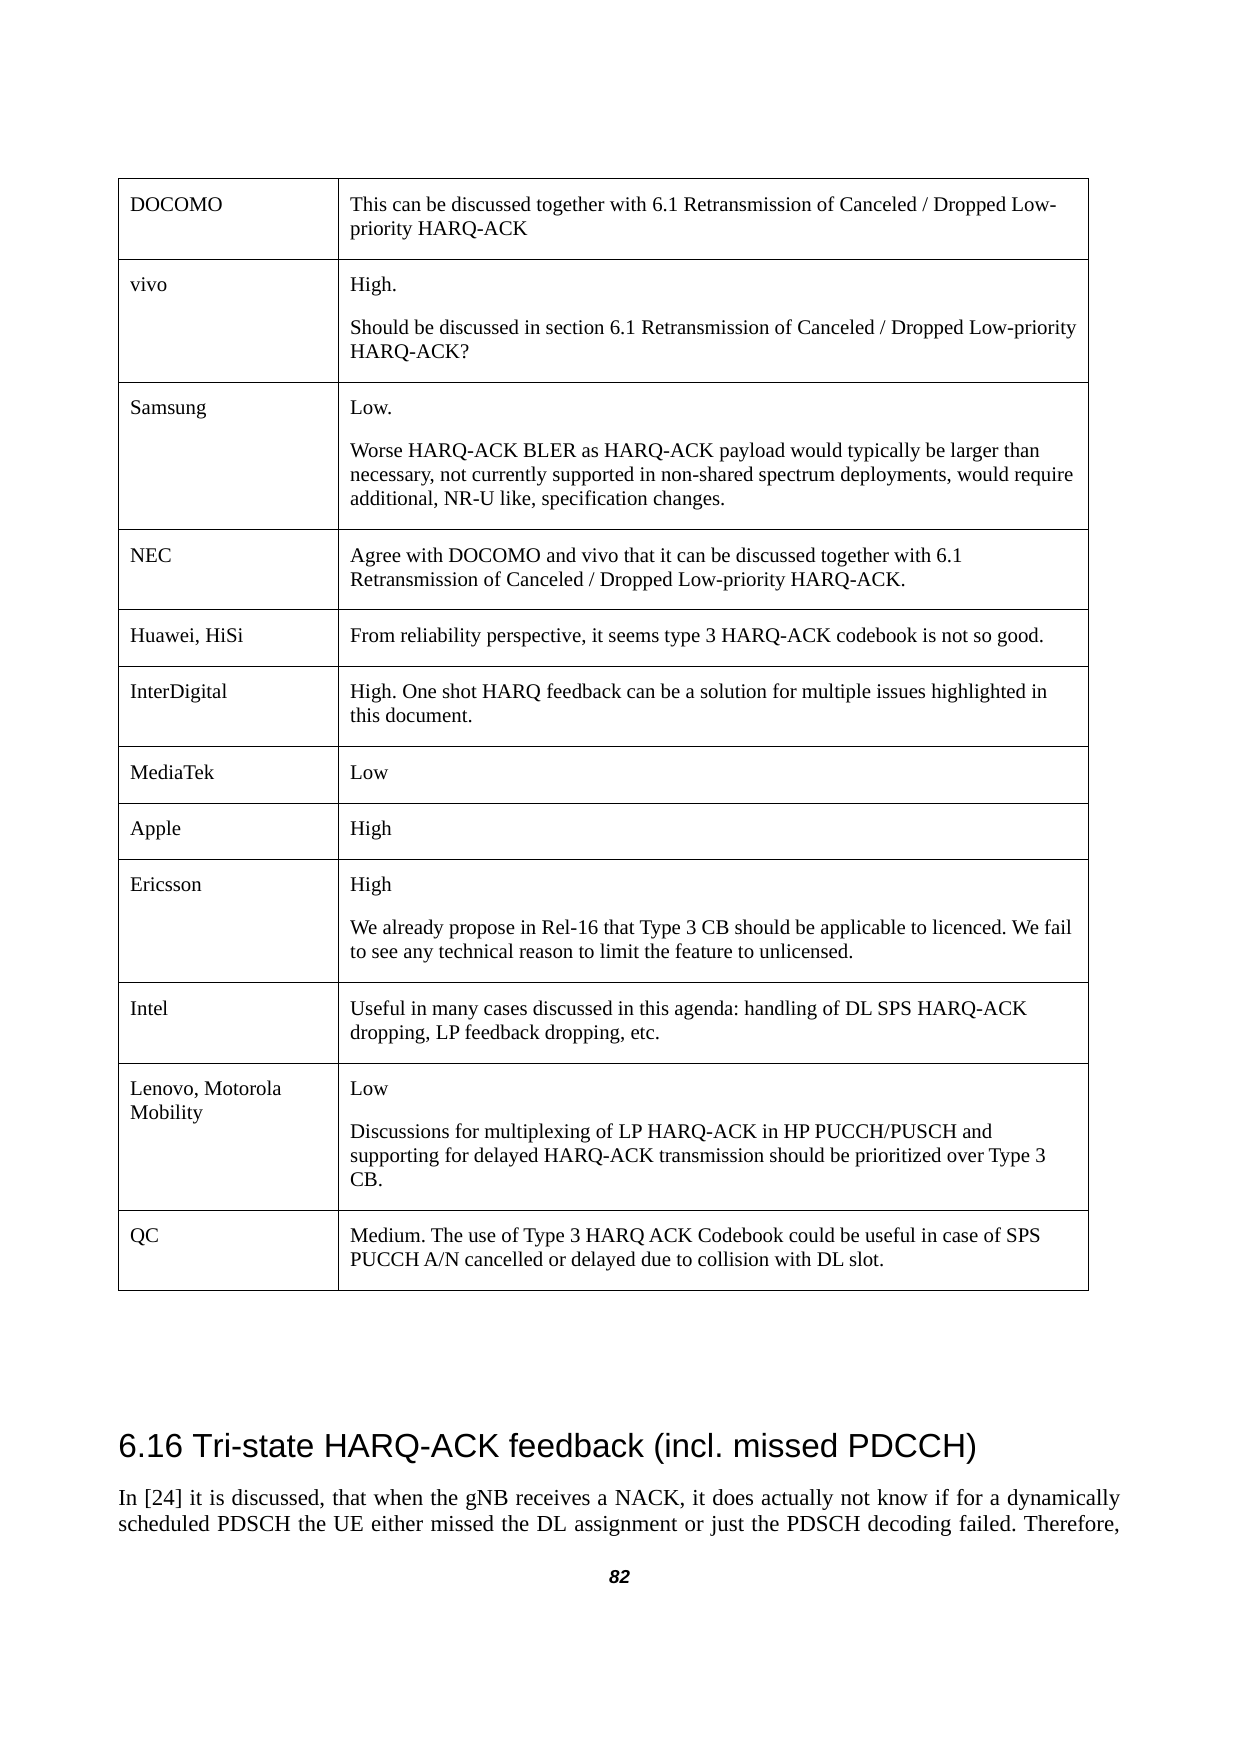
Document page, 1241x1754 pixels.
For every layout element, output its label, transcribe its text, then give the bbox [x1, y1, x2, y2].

table_cell MediaTek [119, 747, 338, 802]
table_cell vivo [119, 260, 338, 382]
table_cell Low Discussions for multiplexing of LP HARQ-ACK in HP PUCCH/PUSCH and supporting for delayed HARQ-ACK transmission should be prioritized over Type 3 CB. [339, 1064, 1088, 1210]
table_cell High. Should be discussed in section 6.1 Retransmission of Canceled / Dropped Low-priority HARQ-ACK? [339, 260, 1088, 382]
table_cell Low. Worse HARQ-ACK BLER as HARQ-ACK payload would typically be larger than necessary, not currently supported in non-shared spectrum deployments, would require additional, NR-U like, specification changes. [339, 383, 1088, 529]
table_cell From reliability perspective, it seems type 3 HARQ-ACK codebook is not so good. [339, 610, 1088, 666]
table_cell Apple [119, 804, 338, 859]
table_cell DOCOMO [119, 179, 338, 258]
table_cell Lenovo, Motorola Mobility [119, 1064, 338, 1210]
table_cell QC [119, 1211, 338, 1290]
table_cell Intel [119, 983, 338, 1062]
table_cell Agree with DOCOMO and vivo that it can be discussed together with 6.1 Retransmission of Canceled / Dropped Low-priority HARQ-ACK. [339, 530, 1088, 609]
table_cell High. One shot HARQ feedback can be a solution for multiple issues highlighted in this document. [339, 667, 1088, 746]
table_cell Ericsson [119, 860, 338, 982]
table_cell InterDigital [119, 667, 338, 746]
subtitle 6.16 Tri-state HARQ-ACK feedback (incl. missed PDCCH) [118, 1427, 1122, 1465]
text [118, 1484, 1122, 1536]
table_cell High [339, 804, 1088, 859]
table_cell This can be discussed together with 6.1 Retransmission of Canceled / Dropped Low-priority HARQ-ACK [339, 179, 1088, 258]
table_cell Useful in many cases discussed in this agenda: handling of DL SPS HARQ-ACK dropping, LP feedback dropping, etc. [339, 983, 1088, 1062]
table_cell Low [339, 747, 1088, 802]
table_cell Huawei, HiSi [119, 610, 338, 666]
table_cell Samsung [119, 383, 338, 529]
table_cell Medium. The use of Type 3 HARQ ACK Codebook could be useful in case of SPS PUCCH A/N cancelled or delayed due to collision with DL slot. [339, 1211, 1088, 1290]
table_cell NEC [119, 530, 338, 609]
table_cell High We already propose in Rel-16 that Type 3 CB should be applicable to licenced. We fail to see any technical reason to limit the feature to unlicensed. [339, 860, 1088, 982]
